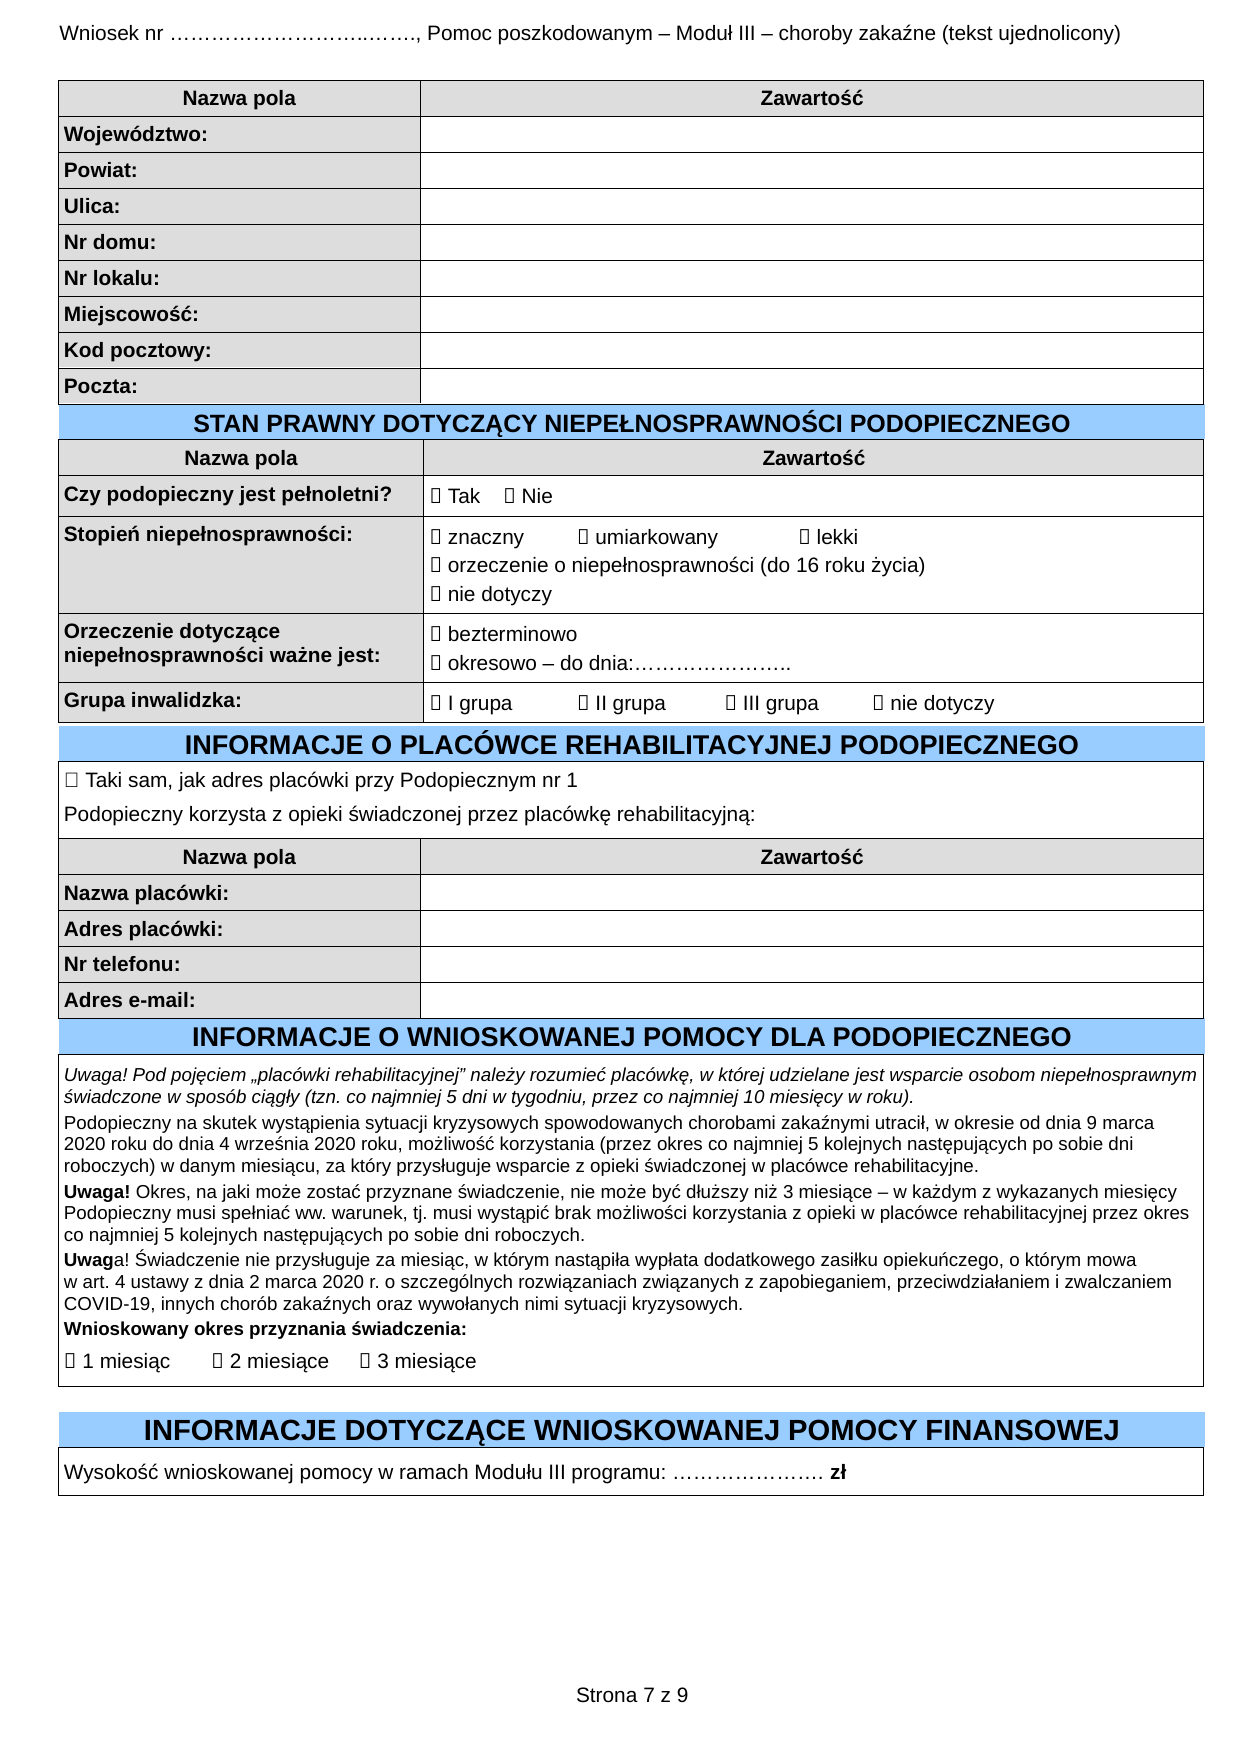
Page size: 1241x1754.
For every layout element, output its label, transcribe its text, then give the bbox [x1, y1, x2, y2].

table_cell  znaczny  umiarkowany  lekki  orzeczenie o niepełnosprawności (do 16 roku życia)  nie dotyczy [424, 517, 1203, 613]
table_cell Województwo: [59, 117, 420, 152]
table_cell  Tak  Nie [424, 476, 1203, 516]
table_cell Stopień niepełnosprawności: [59, 517, 423, 613]
subtitle INFORMACJE O WNIOSKOWANEJ POMOCY DLA PODOPIECZNEGO [59, 1018, 1205, 1054]
table_cell Nazwa pola [59, 81, 420, 116]
table_cell Adres placówki: [59, 911, 420, 946]
subtitle STAN PRAWNY DOTYCZĄCY NIEPEŁNOSPRAWNOŚCI PODOPIECZNEGO [59, 404, 1205, 439]
table_cell [421, 153, 1203, 188]
table_cell [421, 225, 1203, 260]
table_cell [421, 947, 1203, 982]
table_cell Nr lokalu: [59, 261, 420, 296]
table_cell [421, 983, 1203, 1018]
table_cell [421, 911, 1203, 946]
table_cell Zawartość [421, 81, 1203, 116]
table_cell Orzeczenie dotyczące niepełnosprawności ważne jest: [59, 614, 423, 682]
table_cell Grupa inwalidzka: [59, 683, 423, 722]
table_cell Kod pocztowy: [59, 333, 420, 367]
table_cell  bezterminowo  okresowo – do dnia:………………….. [424, 614, 1203, 682]
table_cell [421, 189, 1203, 224]
table_cell [421, 369, 1203, 403]
table_header Nazwa pola [59, 839, 420, 874]
table_header Zawartość [424, 440, 1203, 475]
table_cell Nr telefonu: [59, 947, 420, 982]
table_cell Czy podopieczny jest pełnoletni? [59, 476, 423, 516]
table_cell Powiat: [59, 153, 420, 188]
table_header Wysokość wnioskowanej pomocy w ramach Modułu III programu: …………………. zł [59, 1448, 1203, 1495]
table_cell Poczta: [59, 369, 420, 403]
table_cell [421, 297, 1203, 332]
table_cell Nr domu: [59, 225, 420, 260]
table_cell  I grupa  II grupa  III grupa  nie dotyczy [424, 683, 1203, 722]
table_cell [421, 333, 1203, 367]
table_header Nazwa pola [59, 440, 423, 475]
table_cell Adres e-mail: [59, 983, 420, 1018]
table_cell [421, 117, 1203, 152]
subtitle INFORMACJE O PLACÓWCE REHABILITACYJNEJ PODOPIECZNEGO [59, 726, 1205, 761]
subtitle INFORMACJE DOTYCZĄCE WNIOSKOWANEJ POMOCY FINANSOWEJ [59, 1412, 1205, 1447]
table_cell Nazwa placówki: [59, 875, 420, 910]
table_cell [421, 875, 1203, 910]
table_cell Ulica: [59, 189, 420, 224]
table_header Uwaga! Pod pojęciem „placówki rehabilitacyjnej” należy rozumieć placówkę, w której udzielane jest wsparcie osobom niepełnosprawnym świadczone w sposób ciągły (tzn. co najmniej 5 dni w tygodniu, przez co najmniej 10 miesięcy w roku). Podopieczny na skutek wystąpienia sytuacji kryzysowych spowodowanych chorobami zakaźnymi utracił, w okresie od dnia 9 marca 2020 roku do dnia 4 września 2020 roku, możliwość korzystania (przez okres co najmniej 5 kolejnych następujących po sobie dni roboczych) w danym miesiącu, za który przysługuje wsparcie z opieki świadczonej w placówce rehabilitacyjne. Uwaga! Okres, na jaki może zostać przyznane świadczenie, nie może być dłuższy niż 3 miesiące – w każdym z wykazanych miesięcy Podopieczny musi spełniać ww. warunek, tj. musi wystąpić brak możliwości korzystania z opieki w placówce rehabilitacyjnej przez okres co najmniej 5 kolejnych następujących po sobie dni roboczych. Uwaga! Świadczenie nie przysługuje za miesiąc, w którym nastąpiła wypłata dodatkowego zasiłku opiekuńczego, o którym mowa w art. 4 ustawy z dnia 2 marca 2020 r. o szczególnych rozwiązaniach związanych z zapobieganiem, przeciwdziałaniem i zwalczaniem COVID-19, innych chorób zakaźnych oraz wywołanych nimi sytuacji kryzysowych. Wnioskowany okres przyznania świadczenia:  1 miesiąc  2 miesiące  3 miesiące [59, 1055, 1203, 1386]
table_cell Miejscowość: [59, 297, 420, 332]
table_cell [421, 261, 1203, 296]
table_header Zawartość [421, 839, 1203, 874]
table_header  Taki sam, jak adres placówki przy Podopiecznym nr 1 Podopieczny korzysta z opieki świadczonej przez placówkę rehabilitacyjną: [59, 762, 1203, 838]
